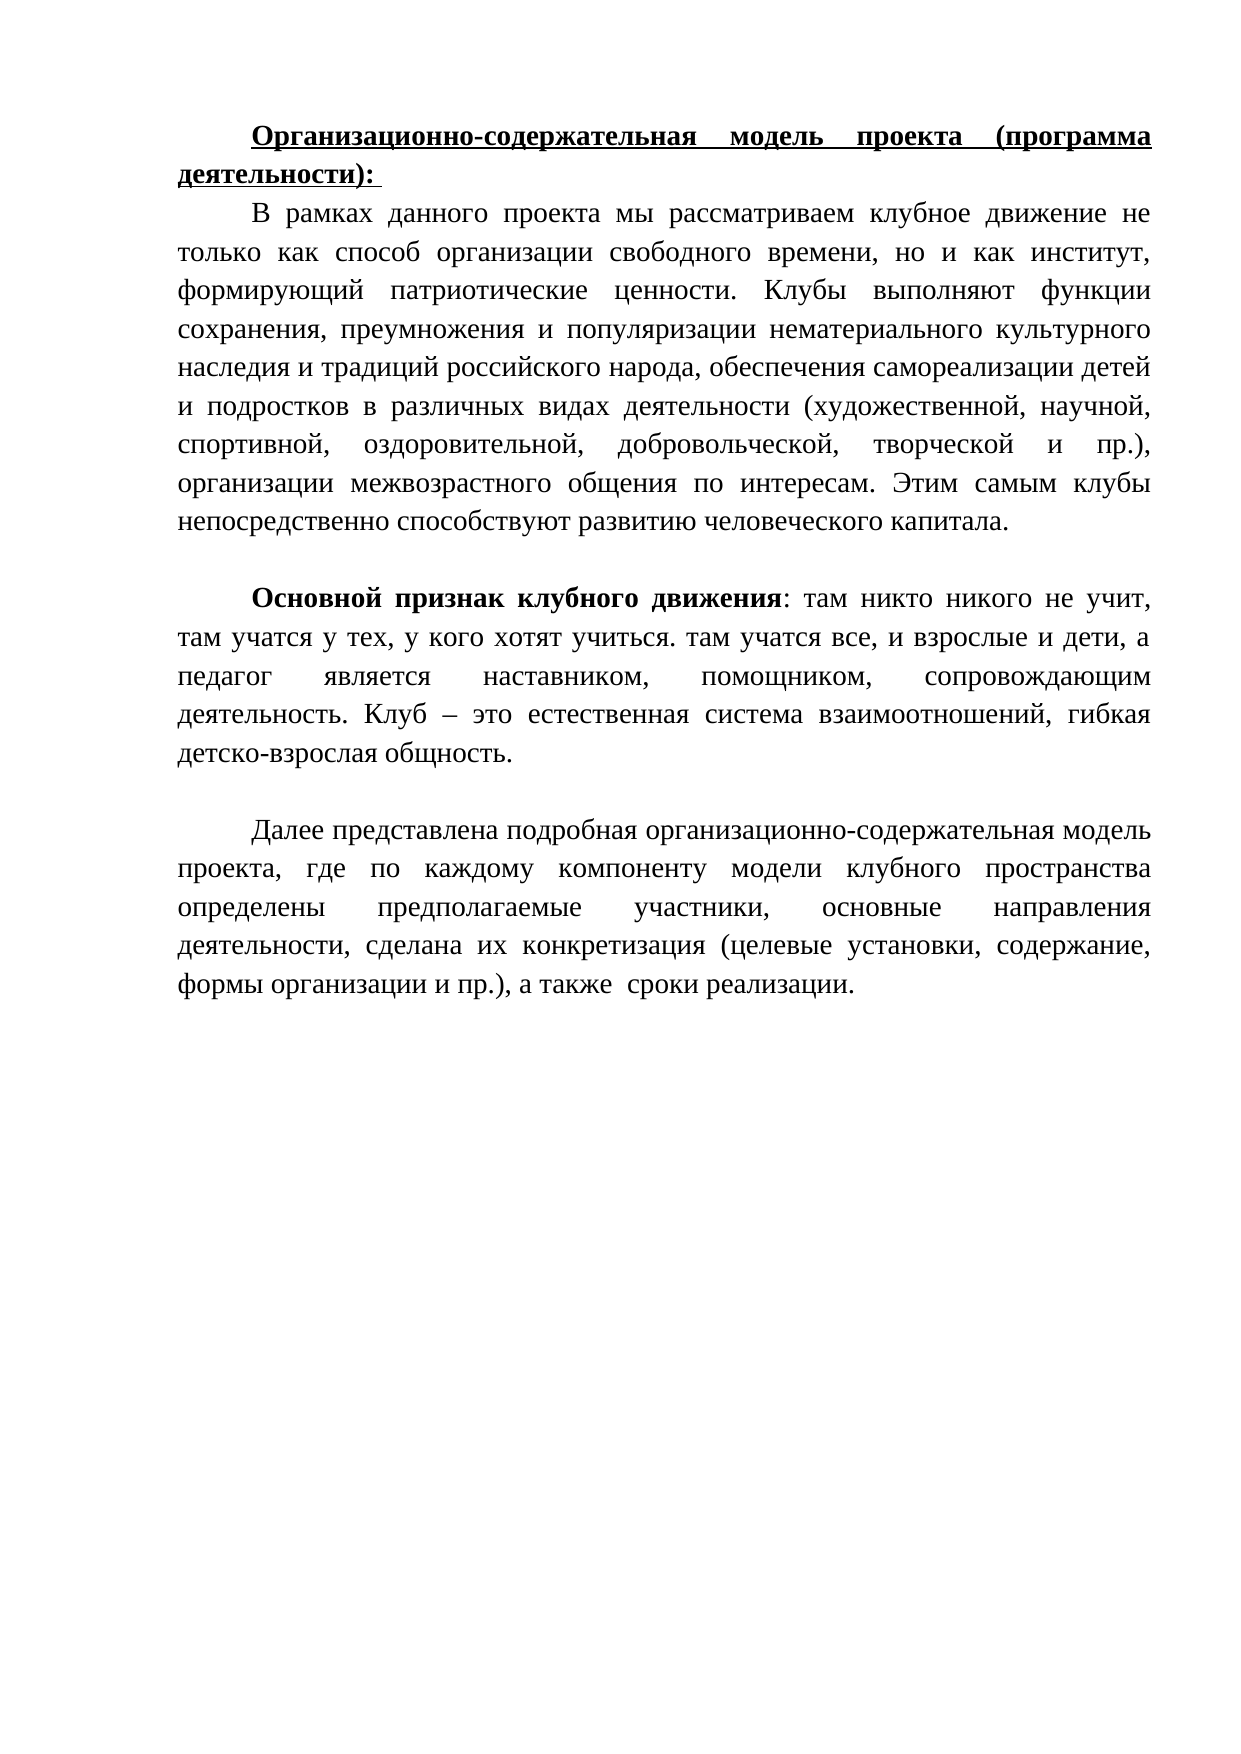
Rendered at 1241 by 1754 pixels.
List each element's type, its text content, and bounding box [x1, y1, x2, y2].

text Организационно-содержательная модель проекта (программа деятельности): [177, 118, 1152, 190]
text Далее представлена подробная организационно-содержательная модель проекта, где по каждому компоненту модели клубного пространства определены предполагаемые участники, основные направления деятельности, сделана их конкретизация (целевые установки, содержание, формы организации и пр.), а также сроки реализации. [177, 812, 1152, 999]
text В рамках данного проекта мы рассматриваем клубное движение не только как способ организации свободного времени, но и как институт, формирующий патриотические ценности. Клубы выполняют функции сохранения, преумножения и популяризации нематериального культурного наследия и традиций российского народа, обеспечения самореализации детей и подростков в различных видах деятельности (художественной, научной, спортивной, оздоровительной, добровольческой, творческой и пр.), организации межвозрастного общения по интересам. Этим самым клубы непосредственно способствуют развитию человеческого капитала. [177, 195, 1152, 537]
text Основной признак клубного движения: там никто никого не учит, там учатся у тех, у кого хотят учиться. там учатся все, и взрослые и дети, а педагог является наставником, помощником, сопровождающим деятельность. Клуб – это естественная система взаимоотношений, гибкая детско-взрослая общность. [177, 581, 1152, 768]
